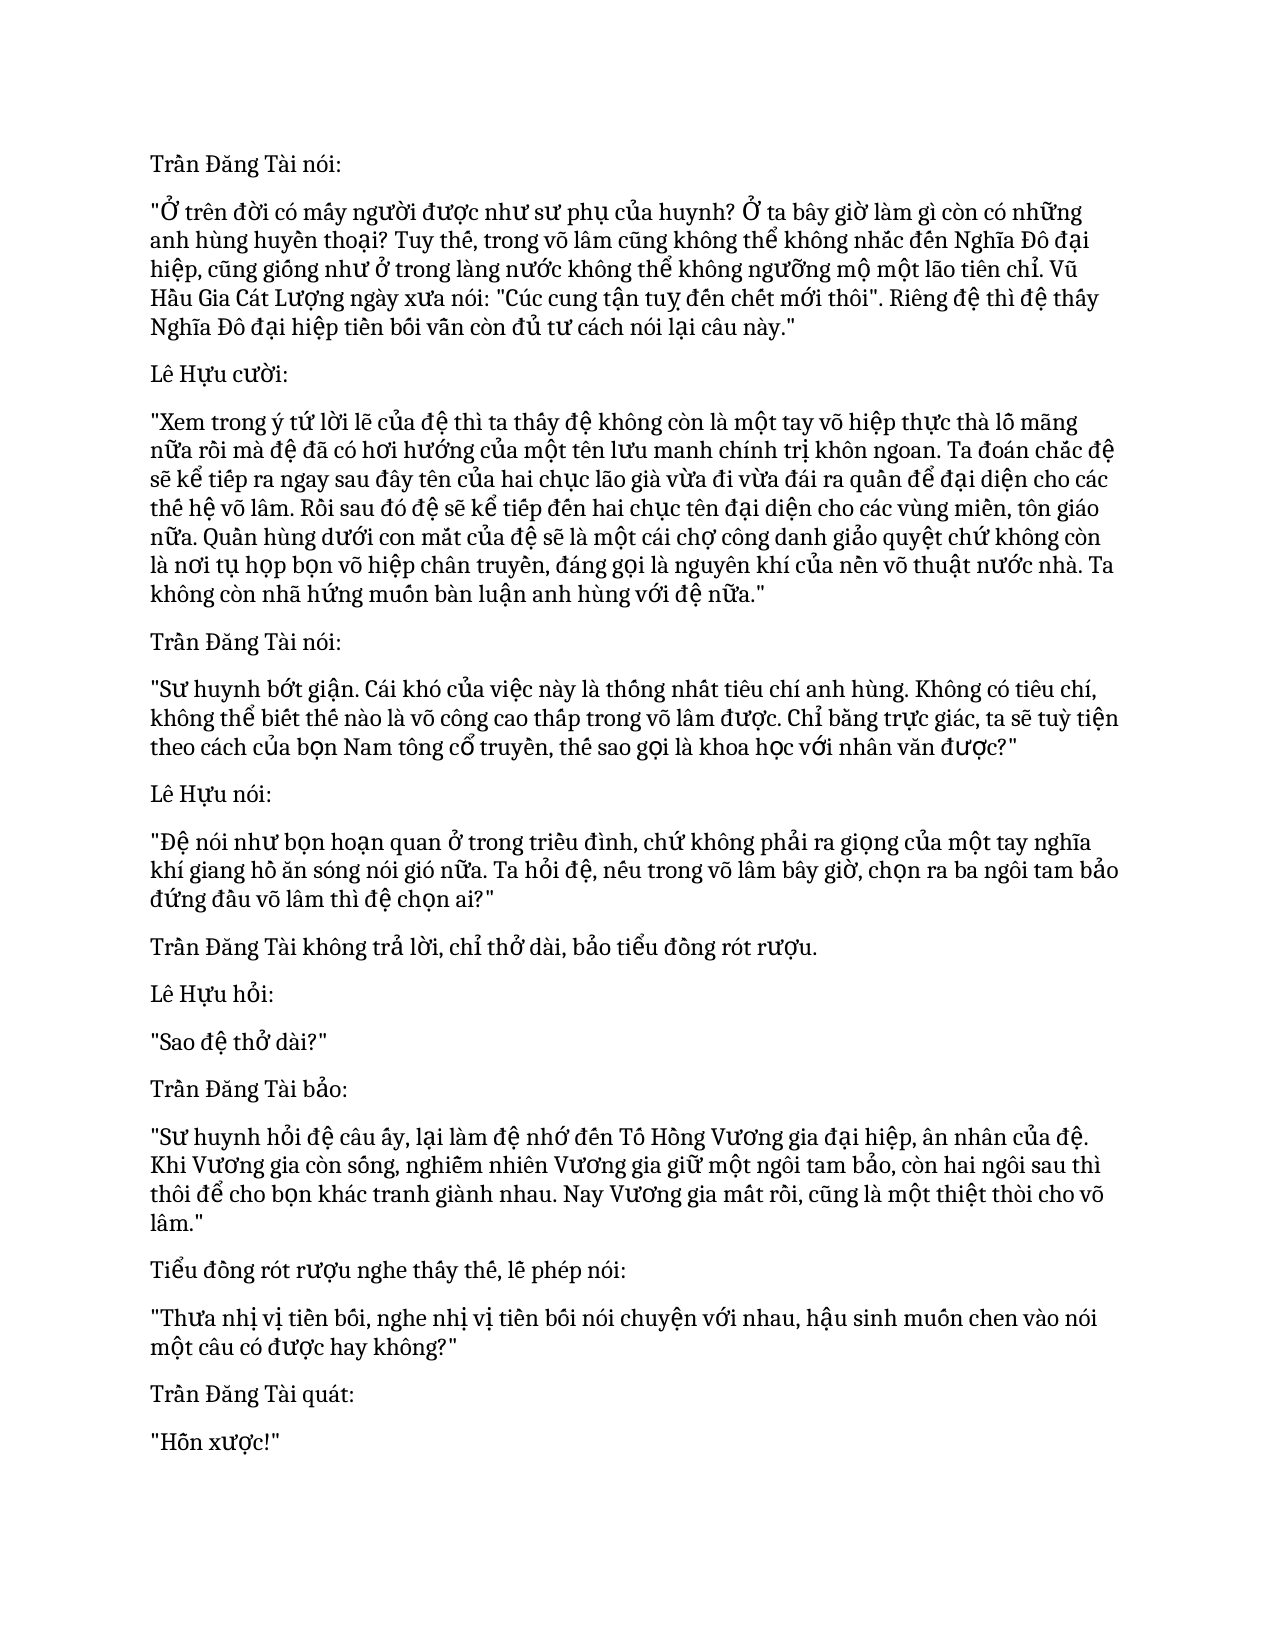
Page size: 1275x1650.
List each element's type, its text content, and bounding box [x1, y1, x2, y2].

text "Sao đệ thở dài?" [150, 1027, 1125, 1056]
text Trần Đăng Tài quát: [150, 1380, 1125, 1409]
text Tiểu đồng rót rượu nghe thấy thế, lễ phép nói: [150, 1256, 1125, 1285]
text Trần Đăng Tài nói: [150, 627, 1125, 656]
text Lê Hựu hỏi: [150, 980, 1125, 1009]
text "Ở trên đời có mấy người được như sư phụ của huynh? Ở ta bây giờ làm gì còn có những anh hùng huyền thoại? Tuy thế, trong võ lâm cũng không thể không nhắc đến Nghĩa Đô đại hiệp, cũng giống như ở trong làng nước không thể không ngưỡng mộ một lão tiên chỉ. Vũ Hầu Gia Cát Lượng ngày xưa nói: "Cúc cung tận tuỵ đến chết mới thôi". Riêng đệ thì đệ thấy Nghĩa Đô đại hiệp tiền bối vẫn còn đủ tư cách nói lại câu này." [150, 197, 1125, 341]
text "Sư huynh bớt giận. Cái khó của việc này là thống nhất tiêu chí anh hùng. Không có tiêu chí, không thể biết thế nào là võ công cao thấp trong võ lâm được. Chỉ bằng trực giác, ta sẽ tuỳ tiện theo cách của bọn Nam tông cổ truyền, thế sao gọi là khoa học với nhân văn được?" [150, 675, 1125, 761]
text "Hỗn xược!" [150, 1427, 1125, 1456]
text Lê Hựu cười: [150, 360, 1125, 389]
text "Sư huynh hỏi đệ câu ấy, lại làm đệ nhớ đến Tố Hồng Vương gia đại hiệp, ân nhân của đệ. Khi Vương gia còn sống, nghiễm nhiên Vương gia giữ một ngôi tam bảo, còn hai ngôi sau thì thôi để cho bọn khác tranh giành nhau. Nay Vương gia mất rồi, cũng là một thiệt thòi cho võ lâm." [150, 1122, 1125, 1237]
text "Xem trong ý tứ lời lẽ của đệ thì ta thấy đệ không còn là một tay võ hiệp thực thà lỗ mãng nữa rồi mà đệ đã có hơi hướng của một tên lưu manh chính trị khôn ngoan. Ta đoán chắc đệ sẽ kể tiếp ra ngay sau đây tên của hai chục lão già vừa đi vừa đái ra quần để đại diện cho các thế hệ võ lâm. Rồi sau đó đệ sẽ kể tiếp đến hai chục tên đại diện cho các vùng miền, tôn giáo nữa. Quần hùng dưới con mắt của đệ sẽ là một cái chợ công danh giảo quyệt chứ không còn là nơi tụ họp bọn võ hiệp chân truyền, đáng gọi là nguyên khí của nền võ thuật nước nhà. Ta không còn nhã hứng muốn bàn luận anh hùng với đệ nữa." [150, 407, 1125, 609]
text Trần Đăng Tài bảo: [150, 1075, 1125, 1104]
text Lê Hựu nói: [150, 780, 1125, 809]
text "Đệ nói như bọn hoạn quan ở trong triều đình, chứ không phải ra giọng của một tay nghĩa khí giang hồ ăn sóng nói gió nữa. Ta hỏi đệ, nếu trong võ lâm bây giờ, chọn ra ba ngôi tam bảo đứng đầu võ lâm thì đệ chọn ai?" [150, 827, 1125, 914]
text "Thưa nhị vị tiền bối, nghe nhị vị tiền bối nói chuyện với nhau, hậu sinh muốn chen vào nói một câu có được hay không?" [150, 1304, 1125, 1361]
text Trần Đăng Tài không trả lời, chỉ thở dài, bảo tiểu đồng rót rượu. [150, 932, 1125, 961]
text Trần Đăng Tài nói: [150, 150, 1125, 179]
